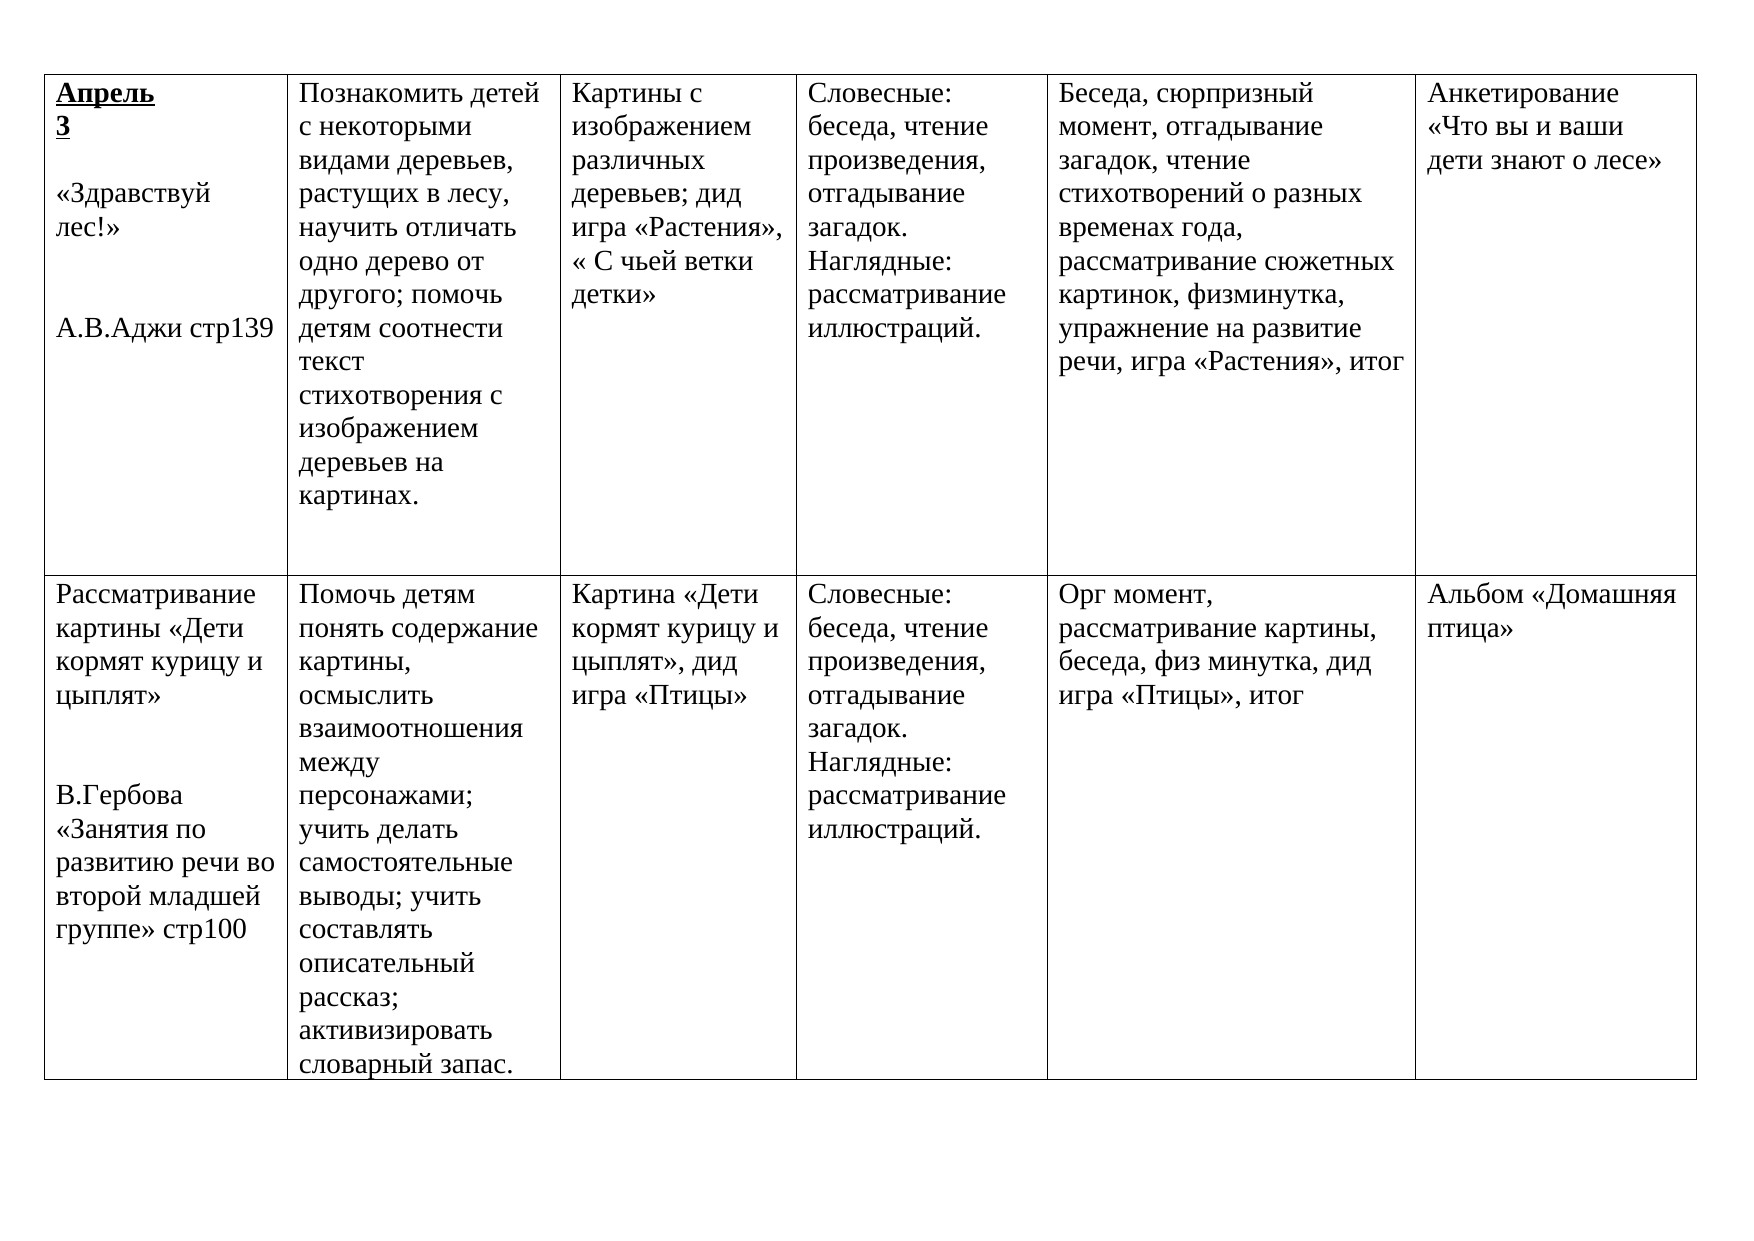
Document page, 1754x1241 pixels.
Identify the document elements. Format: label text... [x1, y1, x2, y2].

table_cell Картина «Дети кормят курицу и цыплят», дид игра «Птицы» [561, 576, 796, 1079]
table_cell Словесные: беседа, чтение произведения, отгадывание загадок. Наглядные: рассматривание иллюстраций. [797, 75, 1047, 575]
table_cell Анкетирование «Что вы и ваши дети знают о лесе» [1416, 75, 1696, 575]
table_cell Картины с изображением различных деревьев; дид игра «Растения», « С чьей ветки детки» [561, 75, 796, 575]
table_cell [797, 576, 1047, 1079]
table_cell Альбом «Домашняя птица» [1416, 576, 1696, 1079]
table_cell Помочь детям понять содержание картины, осмыслить взаимоотношения между персонажами; учить делать самостоятельные выводы; учить составлять описательный рассказ; активизировать словарный запас. [288, 576, 560, 1079]
table_cell Орг момент, рассматривание картины, беседа, физ минутка, дид игра «Птицы», итог [1048, 576, 1415, 1079]
table_cell Познакомить детей с некоторыми видами деревьев, растущих в лесу, научить отличать одно дерево от другого; помочь детям соотнести текст стихотворения с изображением деревьев на картинах. [288, 75, 560, 575]
table_cell Беседа, сюрпризный момент, отгадывание загадок, чтение стихотворений о разных временах года, рассматривание сюжетных картинок, физминутка, упражнение на развитие речи, игра «Растения», итог [1048, 75, 1415, 575]
table_cell Рассматривание картины «Дети кормят курицу и цыплят» В.Гербова «Занятия по развитию речи во второй младшей группе» стр100 [45, 576, 287, 1079]
table_cell Апрель 3 «Здравствуй лес!» А.В.Аджи стр139 [45, 75, 287, 575]
